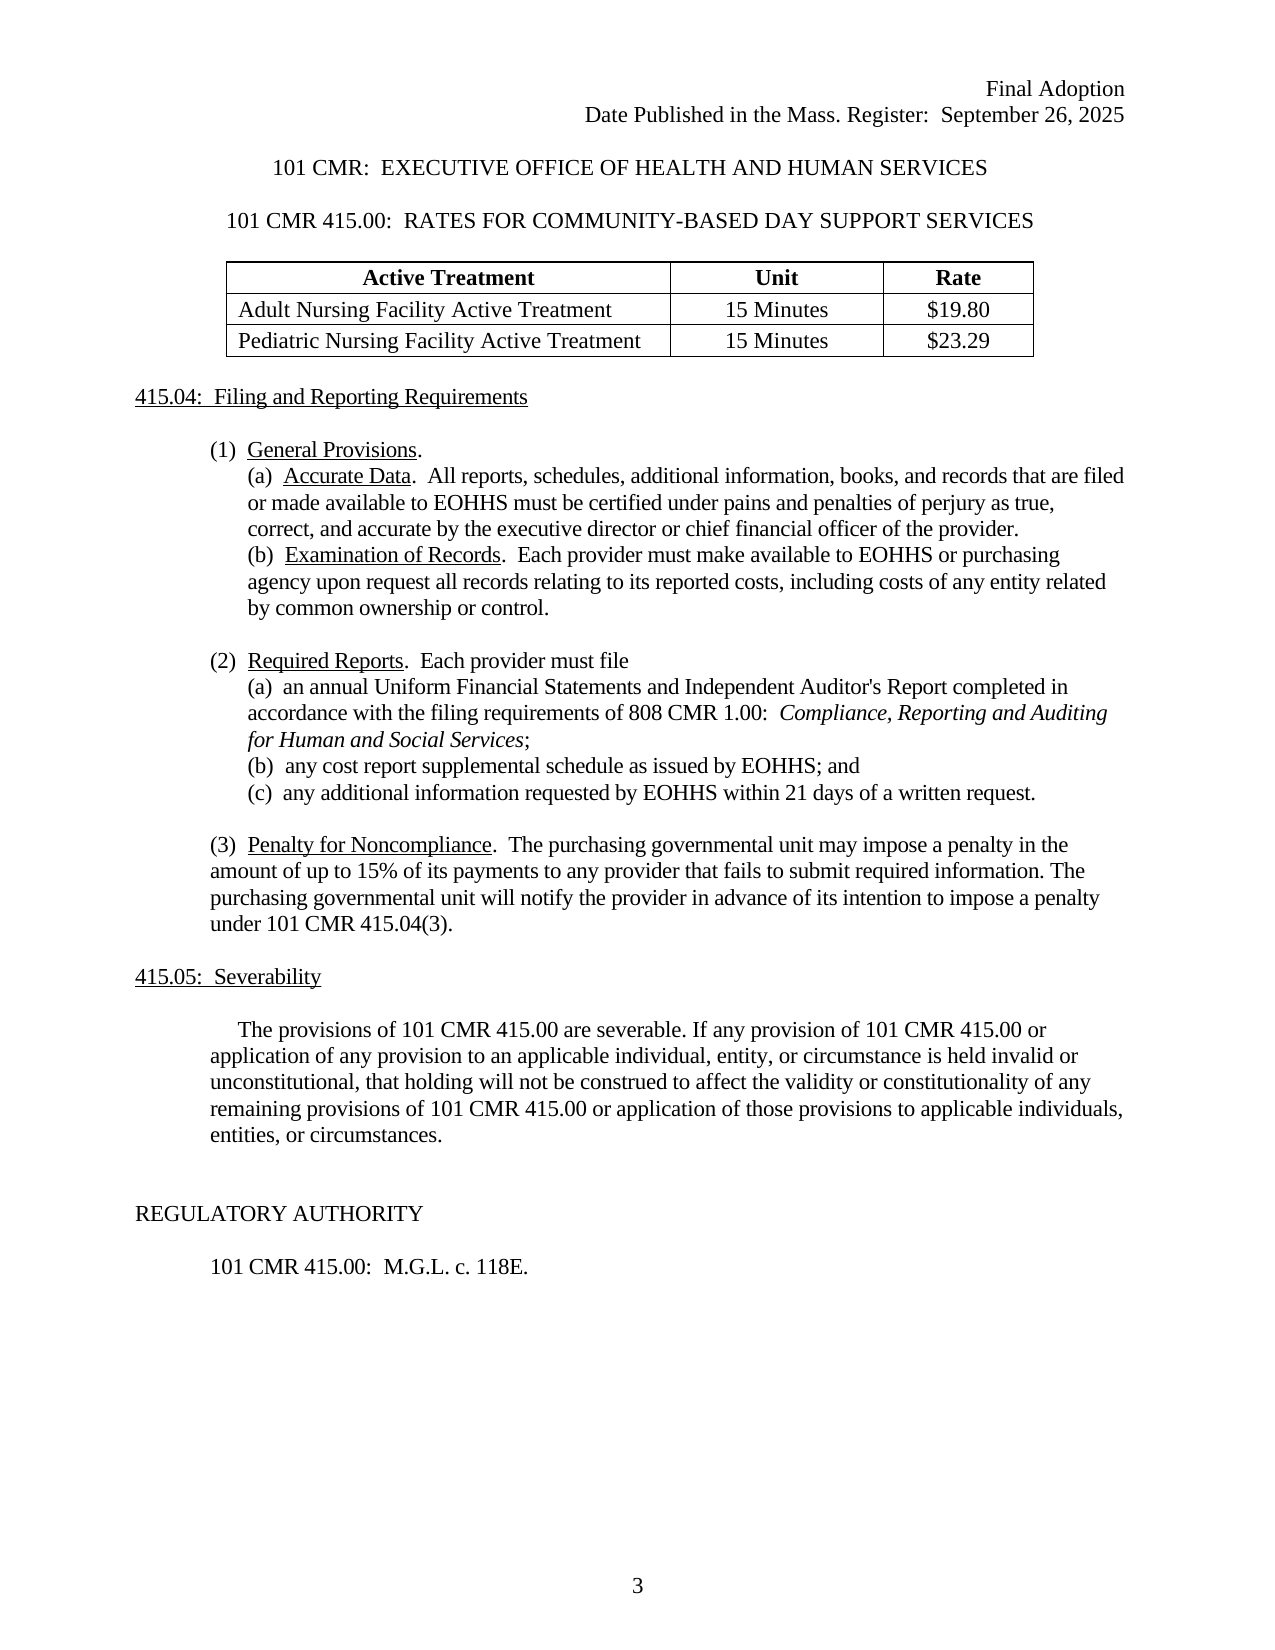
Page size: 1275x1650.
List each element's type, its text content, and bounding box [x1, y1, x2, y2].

text 415.04: Filing and Reporting Requirements [135, 383, 1125, 409]
text 415.05: Severability [135, 963, 1125, 989]
text The provisions of 101 CMR 415.00 are severable. If any provision of 101 CMR 415.00 or application of any provision to an applicable individual, entity, or circumstance is held invalid or unconstitutional, that holding will not be construed to affect the validity or constitutionality of any remaining provisions of 101 CMR 415.00 or application of those provisions to applicable individuals, entities, or circumstances. [210, 1016, 1125, 1147]
table_cell Unit [671, 263, 883, 293]
text (a) Accurate Data. All reports, schedules, additional information, books, and records that are filed or made available to EOHHS must be certified under pains and penalties of perjury as true, correct, and accurate by the executive director or chief financial officer of the provider. [247, 462, 1125, 541]
text (c) any additional information requested by EOHHS within 21 days of a written request. [247, 778, 1125, 805]
table_cell 15 Minutes [671, 294, 883, 324]
text (2) Required Reports. Each provider must file [210, 647, 1125, 673]
text (1) General Provisions. [210, 436, 1125, 462]
table_cell Rate [884, 263, 1033, 293]
text (b) any cost report supplemental schedule as issued by EOHHS; and [247, 752, 1125, 778]
table_cell Adult Nursing Facility Active Treatment [227, 294, 670, 324]
table_cell $19.80 [884, 294, 1033, 324]
text (3) Penalty for Noncompliance. The purchasing governmental unit may impose a penalty in the amount of up to 15% of its payments to any provider that fails to submit required information. The purchasing governmental unit will notify the provider in advance of its intention to impose a penalty under 101 CMR 415.04(3). [210, 831, 1125, 937]
text REGULATORY AUTHORITY [135, 1200, 1125, 1227]
text (b) Examination of Records. Each provider must make available to EOHHS or purchasing agency upon request all records relating to its reported costs, including costs of any entity related by common ownership or control. [247, 541, 1125, 620]
text 101 CMR 415.00: M.G.L. c. 118E. [135, 1253, 1125, 1279]
table_cell Pediatric Nursing Facility Active Treatment [227, 325, 670, 356]
table_cell $23.29 [884, 325, 1033, 356]
table_cell Active Treatment [227, 263, 670, 293]
table_cell 15 Minutes [671, 325, 883, 356]
text (a) an annual Uniform Financial Statements and Independent Auditor's Report completed in accordance with the filing requirements of 808 CMR 1.00: Compliance, Reporting and Auditing for Human and Social Services; [247, 673, 1125, 752]
